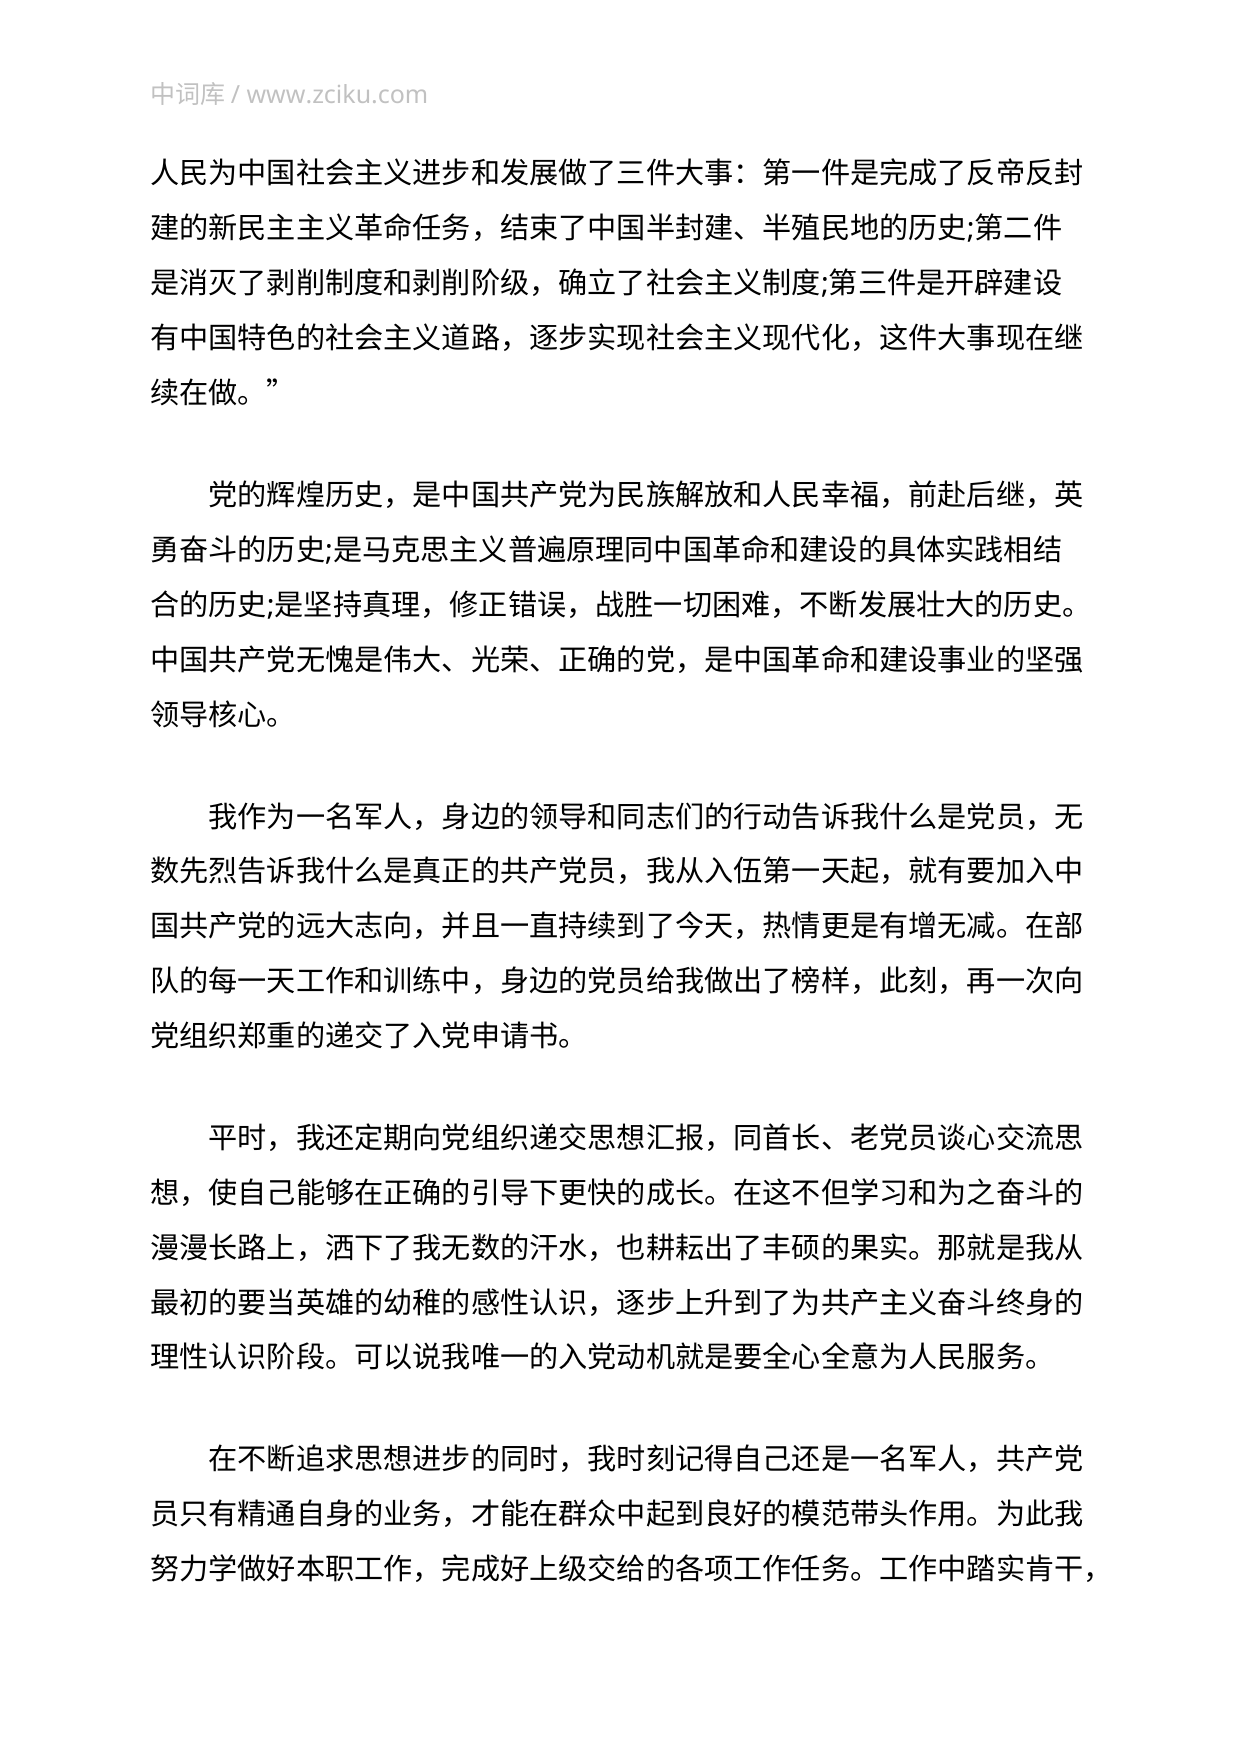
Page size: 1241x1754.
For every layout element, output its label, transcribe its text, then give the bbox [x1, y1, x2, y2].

text 平时，我还定期向党组织递交思想汇报，同首长、老党员谈心交流思想，使自己能够在正确的引导下更快的成长。在这不但学习和为之奋斗的漫漫长路上，洒下了我无数的汗水，也耕耘出了丰硕的果实。那就是我从最初的要当英雄的幼稚的感性认识，逐步上升到了为共产主义奋斗终身的理性认识阶段。可以说我唯一的入党动机就是要全心全意为人民服务。 [150, 1114, 1090, 1376]
text 党的辉煌历史，是中国共产党为民族解放和人民幸福，前赴后继，英勇奋斗的历史;是马克思主义普遍原理同中国革命和建设的具体实践相结合的历史;是坚持真理，修正错误，战胜一切困难，不断发展壮大的历史。中国共产党无愧是伟大、光荣、正确的党，是中国革命和建设事业的坚强领导核心。 [150, 472, 1090, 734]
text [150, 150, 1090, 412]
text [150, 1436, 1090, 1588]
text 我作为一名军人，身边的领导和同志们的行动告诉我什么是党员，无数先烈告诉我什么是真正的共产党员，我从入伍第一天起，就有要加入中国共产党的远大志向，并且一直持续到了今天，热情更是有增无减。在部队的每一天工作和训练中，身边的党员给我做出了榜样，此刻，再一次向党组织郑重的递交了入党申请书。 [150, 793, 1090, 1055]
